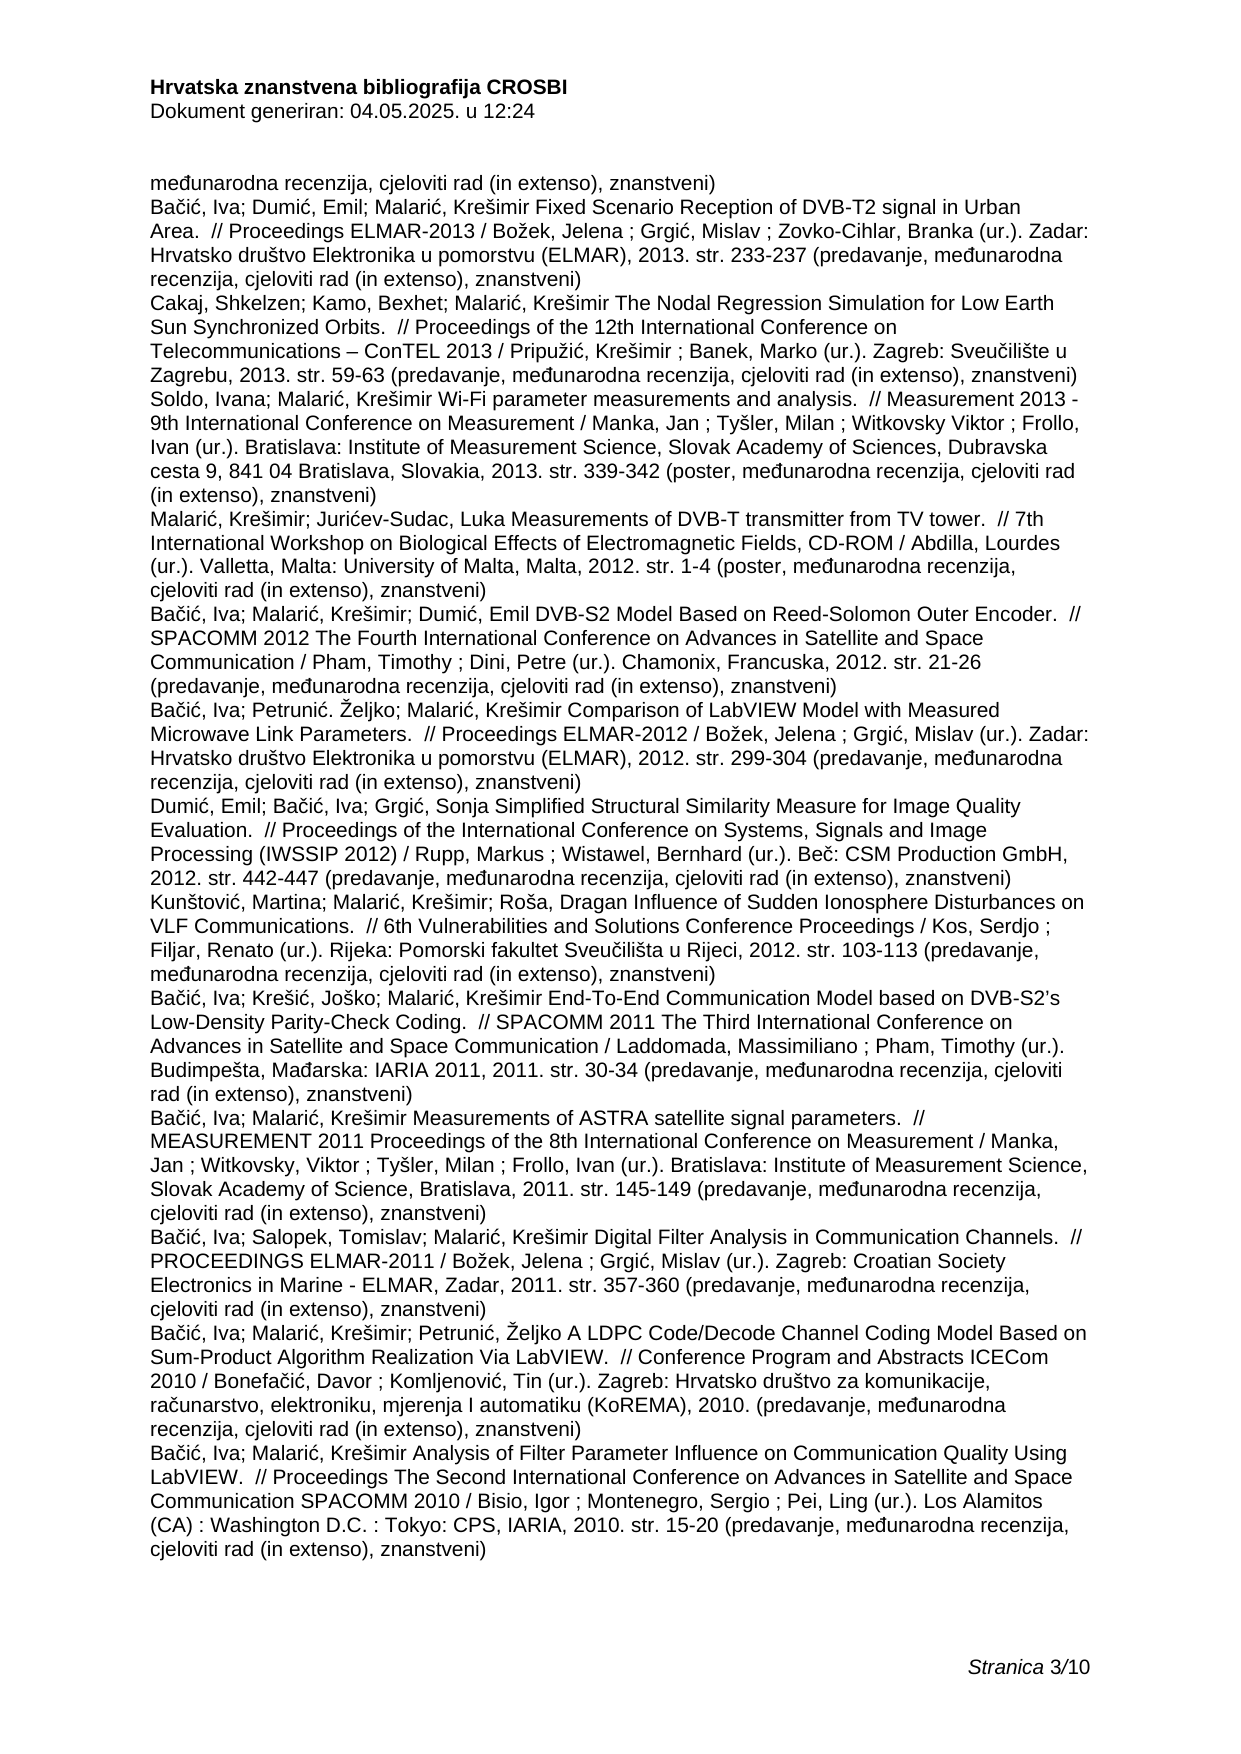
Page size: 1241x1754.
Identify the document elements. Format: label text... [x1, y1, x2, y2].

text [150, 171, 1090, 195]
text Kunštović, Martina; Malarić, Krešimir; Roša, Dragan [150, 890, 1090, 986]
text Soldo, Ivana; Malarić, Krešimir [150, 387, 1090, 506]
text Bačić, Iva; Malarić, Krešimir [150, 1105, 1090, 1225]
text Bačić, Iva; Malarić, Krešimir; Dumić, Emil [150, 602, 1090, 698]
text Bačić, Iva; Petrunić. Željko; Malarić, Krešimir [150, 698, 1090, 794]
text Bačić, Iva; Krešić, Joško; Malarić, Krešimir [150, 986, 1090, 1105]
text Bačić, Iva; Salopek, Tomislav; Malarić, Krešimir [150, 1225, 1090, 1321]
text Cakaj, Shkelzen; Kamo, Bexhet; Malarić, Krešimir [150, 291, 1090, 387]
text Malarić, Krešimir; Jurićev-Sudac, Luka [150, 506, 1090, 602]
text Dumić, Emil; Bačić, Iva; Grgić, Sonja [150, 794, 1090, 890]
text Bačić, Iva; Malarić, Krešimir [150, 1441, 1090, 1561]
text Bačić, Iva; Dumić, Emil; Malarić, Krešimir [150, 195, 1090, 291]
text Bačić, Iva; Malarić, Krešimir; Petrunić, Željko [150, 1321, 1090, 1441]
